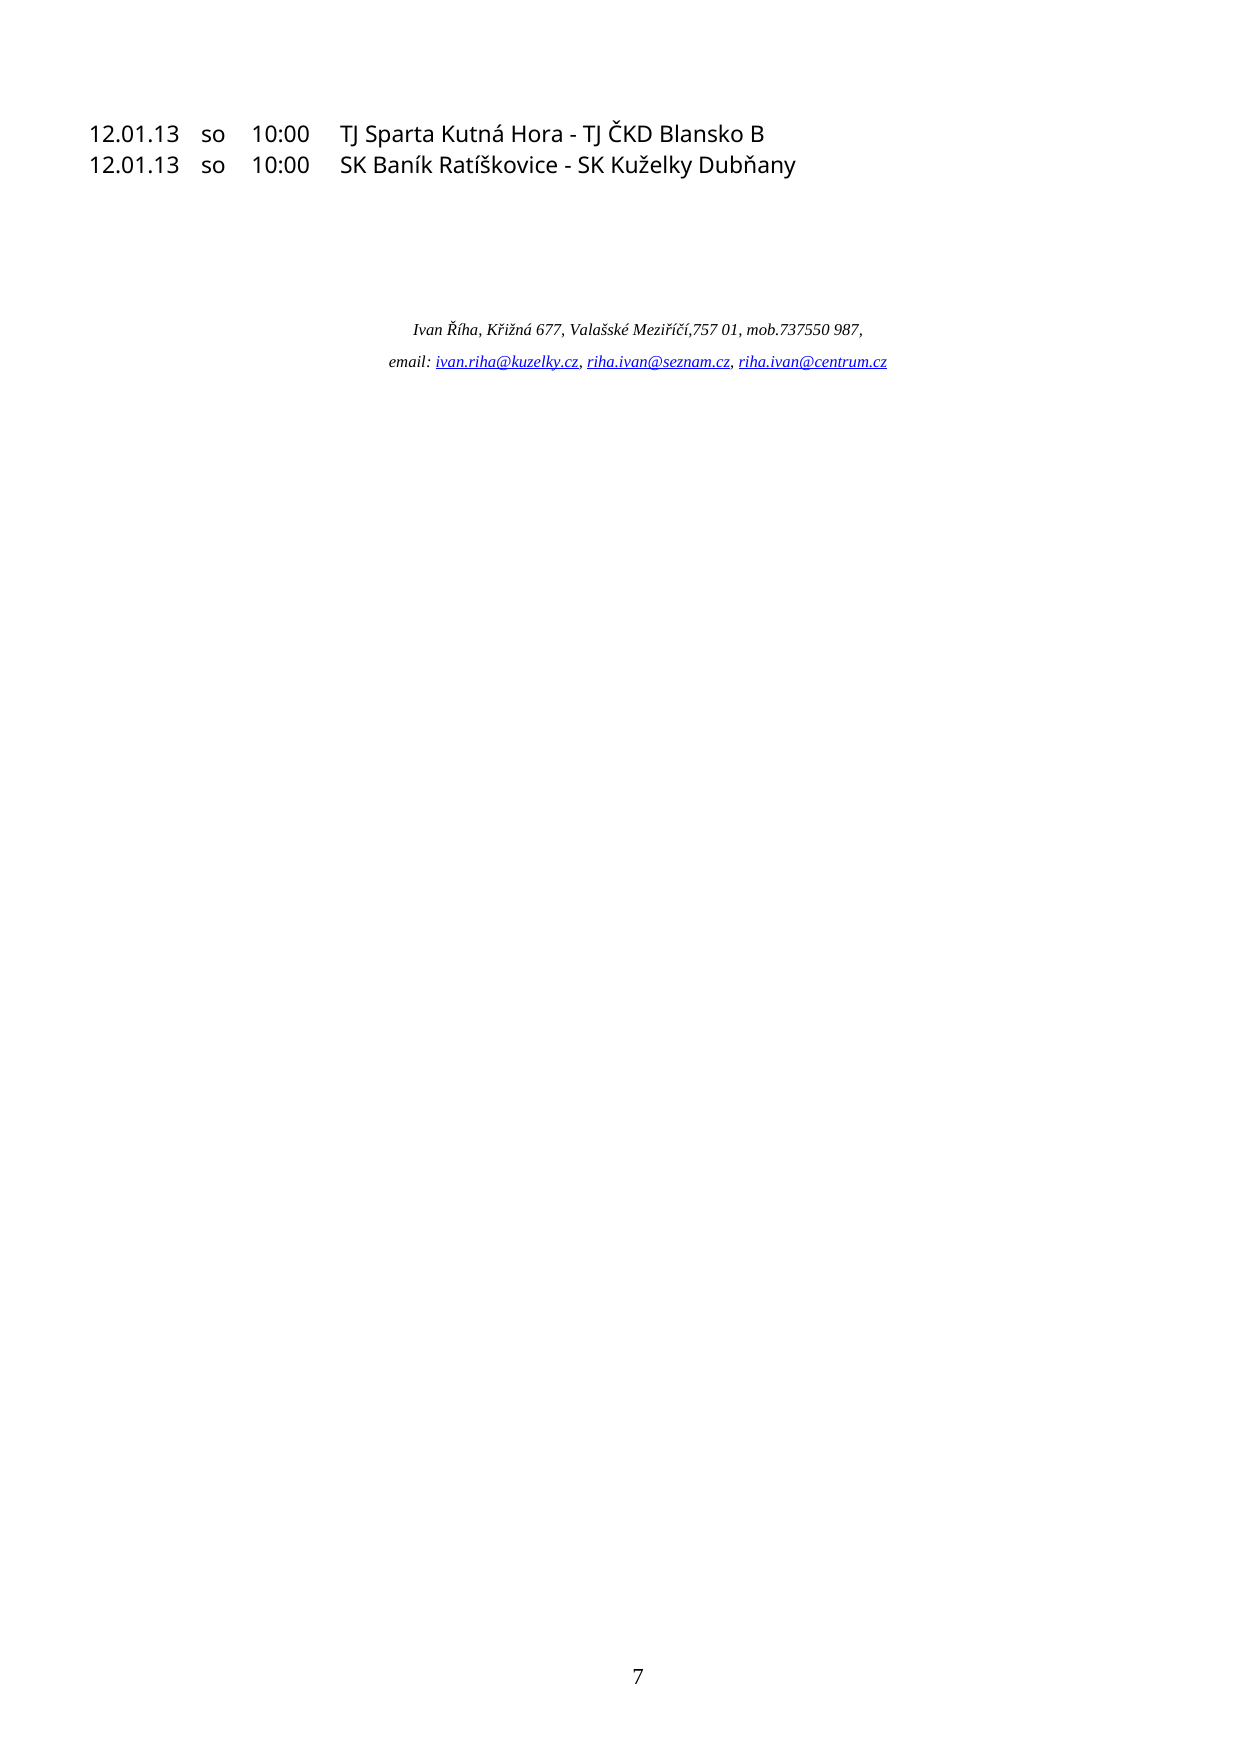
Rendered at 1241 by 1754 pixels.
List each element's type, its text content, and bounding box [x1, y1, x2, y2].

text 12.01.13 so 10:00 TJ Sparta Kutná Hora - TJ ČKD Blansko B [89, 118, 1152, 149]
text Ivan Říha, Křižná 677, Valašské Meziříčí,757 01, mob.737550 987, [89, 320, 1152, 339]
text 12.01.13 so 10:00 SK Baník Ratíškovice - SK Kuželky Dubňany [89, 149, 1152, 181]
text email: ivan.riha@kuzelky.cz, riha.ivan@seznam.cz, riha.ivan@centrum.cz [89, 351, 1152, 371]
